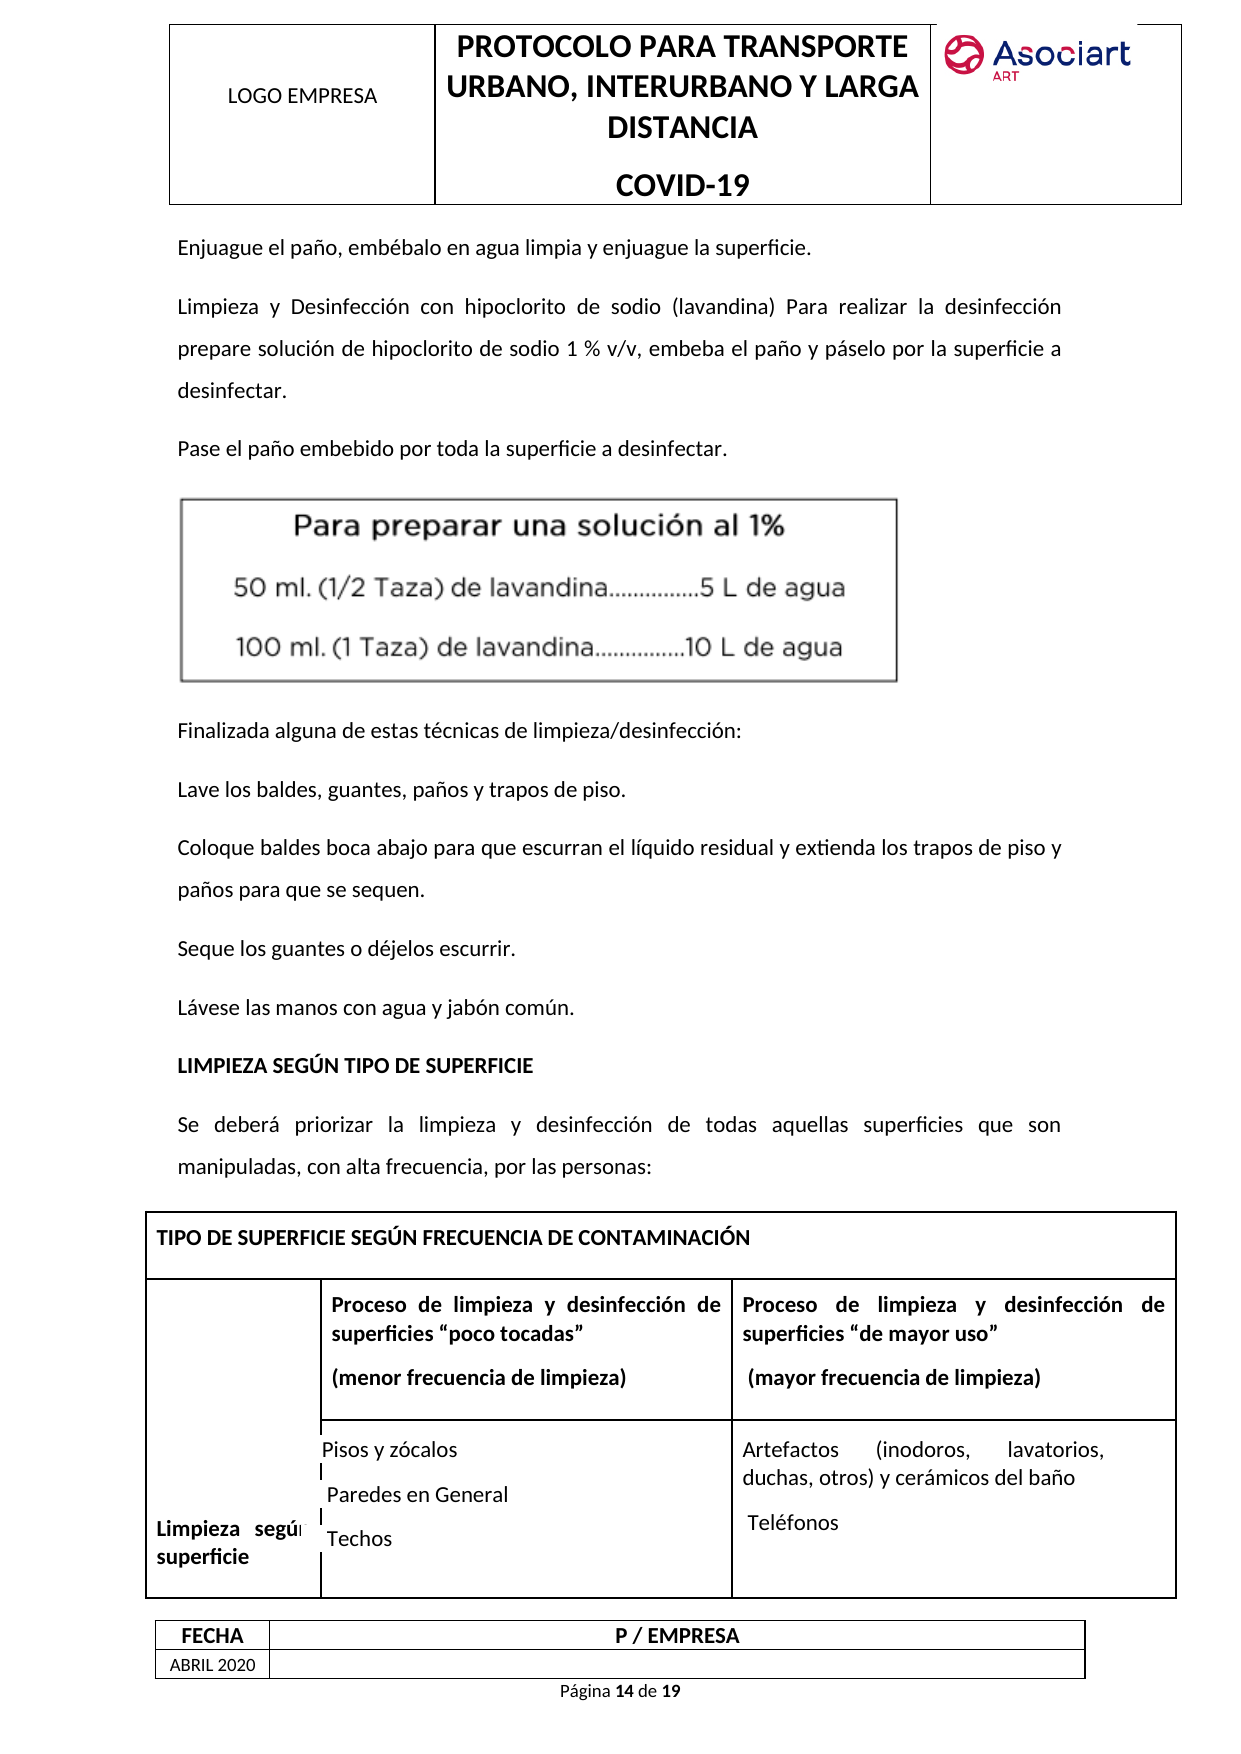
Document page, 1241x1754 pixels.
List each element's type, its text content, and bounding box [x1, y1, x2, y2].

table_cell Proceso de limpieza y desinfección de superficies “de mayor uso” (mayor frecuencia de limpieza) [733, 1280, 1175, 1418]
text Se deberá priorizar la limpieza y desinfección de todas aquellas superficies que son manipuladas, con alta frecuencia, por las personas: [177, 1110, 1063, 1180]
text Limpieza y Desinfección con hipoclorito de sodio (lavandina) Para realizar la desinfección prepare solución de hipoclorito de sodio 1 % v/v, embeba el paño y páselo por la superficie a desinfectar. [177, 292, 1063, 404]
text Pase el paño embebido por toda la superficie a desinfectar. [177, 434, 1063, 463]
text Seque los guantes o déjelos escurrir. [177, 934, 1063, 962]
text Enjuague el paño, embébalo en agua limpia y enjuague la superficie. [177, 233, 1063, 261]
table_cell Proceso de limpieza y desinfección de superficies “poco tocadas” (menor frecuencia de limpieza) [322, 1280, 731, 1418]
text Finalizada alguna de estas técnicas de limpieza/desinfección: [177, 716, 1063, 744]
text Coloque baldes boca abajo para que escurran el líquido residual y extienda los trapos de piso y paños para que se sequen. [177, 833, 1063, 903]
text LIMPIEZA SEGÚN TIPO DE SUPERFICIE [177, 1051, 1063, 1079]
picture [177, 493, 904, 686]
picture [936, 24, 1138, 91]
text Lave los baldes, guantes, paños y trapos de piso. [177, 775, 1063, 803]
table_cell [733, 1421, 1175, 1597]
table_cell Limpieza según superficie [147, 1280, 320, 1597]
table_header TIPO DE SUPERFICIE SEGÚN FRECUENCIA DE CONTAMINACIÓN [147, 1213, 1175, 1278]
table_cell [322, 1421, 731, 1597]
text Lávese las manos con agua y jabón común. [177, 993, 1063, 1021]
